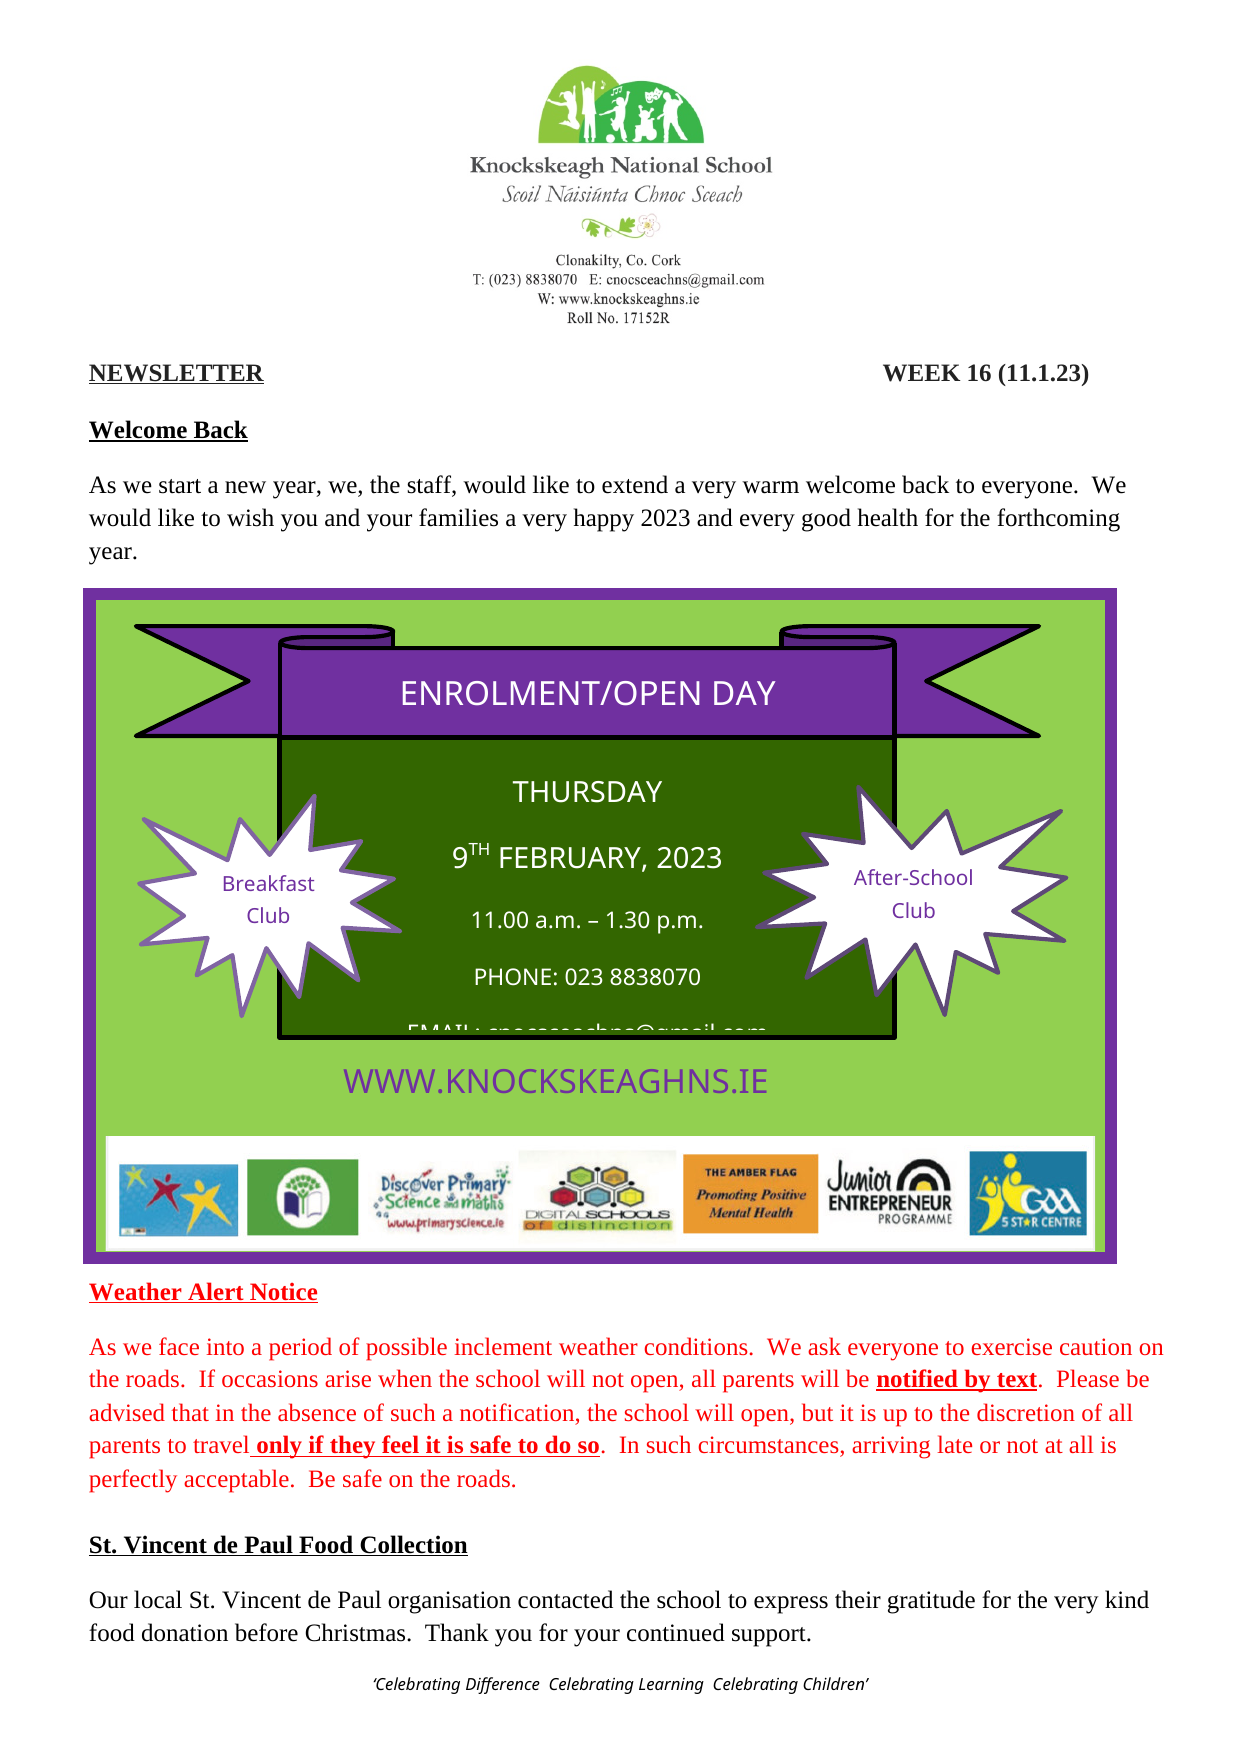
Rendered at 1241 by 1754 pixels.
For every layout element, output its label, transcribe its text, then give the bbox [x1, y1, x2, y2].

text As we face into a period of possible inclement weather conditions. We ask everyone to exercise caution on the roads. If occasions arise when the school will not open, all parents will be notified by text. Please be advised that in the absence of such a notification, the school will open, but it is up to the discretion of all parents to travel only if they feel it is safe to do so. In such circumstances, arriving late or not at all is perfectly acceptable. Be safe on the roads. [89, 1332, 1166, 1492]
picture [105, 1136, 1096, 1251]
text As we start a new year, we, the staff, would like to extend a very warm welcome back to everyone. We would like to wish you and your families a very happy 2023 and every good health for the forthcoming year. [89, 470, 1152, 565]
text Welcome Back [89, 415, 1152, 444]
text St. Vincent de Paul Food Collection [89, 1530, 1152, 1558]
text NEWSLETTER WEEK 16 (11.1.23) [89, 358, 1152, 386]
text Weather Alert Notice [89, 591, 1152, 1305]
text Our local St. Vincent de Paul organisation contacted the school to express their gratitude for the very kind food donation before Christmas. Thank you for your continued support. [89, 1585, 1152, 1646]
text ‘Celebrating Difference Celebrating Learning Celebrating Children’ [89, 1673, 1152, 1695]
picture [465, 59, 775, 329]
